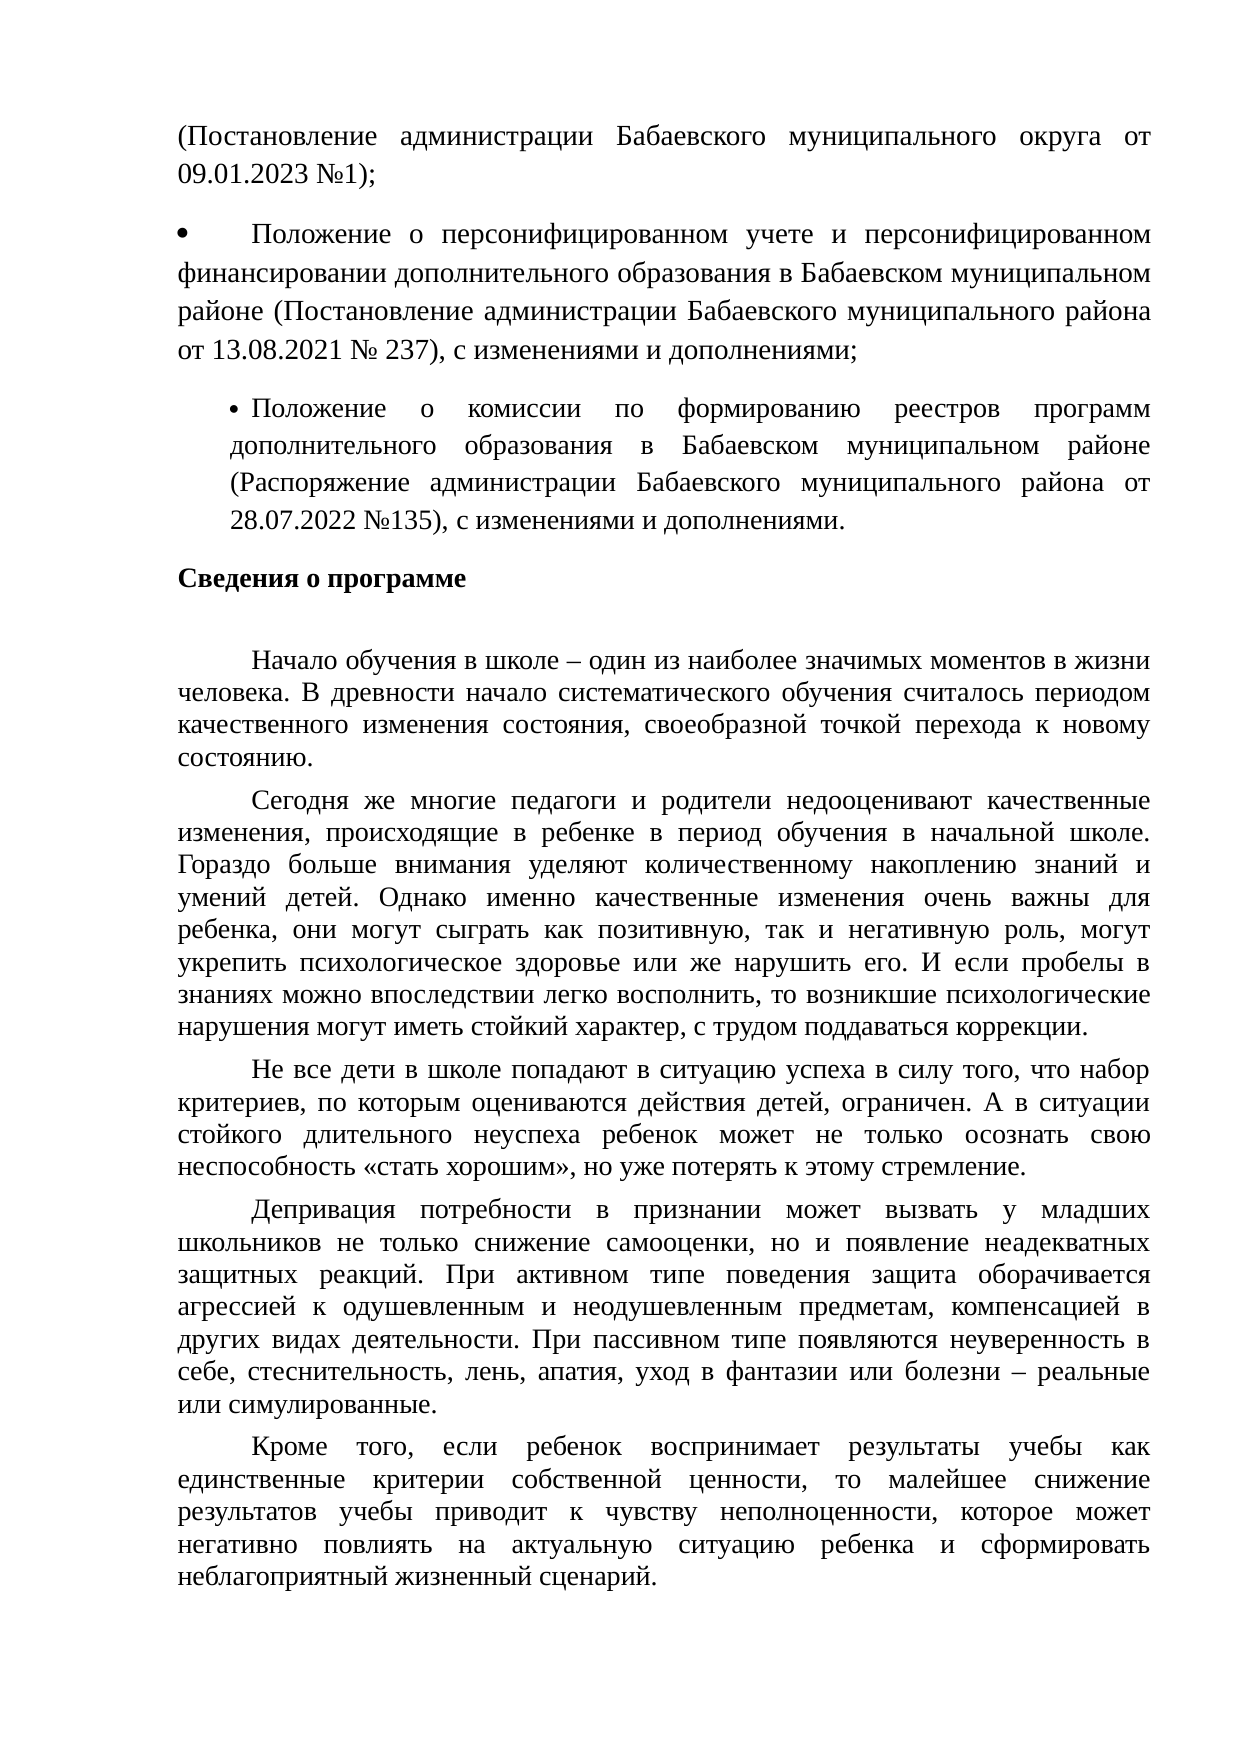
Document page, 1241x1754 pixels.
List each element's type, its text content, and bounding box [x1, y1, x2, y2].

text Начало обучения в школе – один из наиболее значимых моментов в жизни человека. В древности начало систематического обучения считалось периодом качественного изменения состояния, своеобразной точкой перехода к новому состоянию. [177, 643, 1152, 772]
list Положение о персонифицированном учете и персонифицированном финансировании дополнительного образования в Бабаевском муниципальном районе (Постановление администрации Бабаевского муниципального района от 13.08.2021 № 237), с изменениями и дополнениями; [177, 216, 1152, 365]
list Положение о комиссии по формированию реестров программ дополнительного образования в Бабаевском муниципальном районе (Распоряжение администрации Бабаевского муниципального района от 28.07.2022 №135), с изменениями и дополнениями. [230, 391, 1152, 535]
text Не все дети в школе попадают в ситуацию успеха в силу того, что набор критериев, по которым оцениваются действия детей, ограничен. А в ситуации стойкого длительного неуспеха ребенок может не только осознать свою неспособность «стать хорошим», но уже потерять к этому стремление. [177, 1052, 1152, 1182]
text Депривация потребности в признании может вызвать у младших школьников не только снижение самооценки, но и появление неадекватных защитных реакций. При активном типе поведения защита оборачивается агрессией к одушевленным и неодушевленным предметам, компенсацией в других видах деятельности. При пассивном типе появляются неуверенность в себе, стеснительность, лень, апатия, уход в фантазии или болезни – реальные или симулированные. [177, 1192, 1152, 1419]
text Кроме того, если ребенок воспринимает результаты учебы как единственные критерии собственной ценности, то малейшее снижение результатов учебы приводит к чувству неполноценности, которое может негативно повлиять на актуальную ситуацию ребенка и сформировать неблагоприятный жизненный сценарий. [177, 1429, 1152, 1591]
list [177, 118, 1152, 190]
text Сведения о программе [177, 561, 1152, 593]
text Сегодня же многие педагоги и родители недооценивают качественные изменения, происходящие в ребенке в период обучения в начальной школе. Гораздо больше внимания уделяют количественному накоплению знаний и умений детей. Однако именно качественные изменения очень важны для ребенка, они могут сыграть как позитивную, так и негативную роль, могут укрепить психологическое здоровье или же нарушить его. И если пробелы в знаниях можно впоследствии легко восполнить, то возникшие психологические нарушения могут иметь стойкий характер, с трудом поддаваться коррекции. [177, 783, 1152, 1042]
